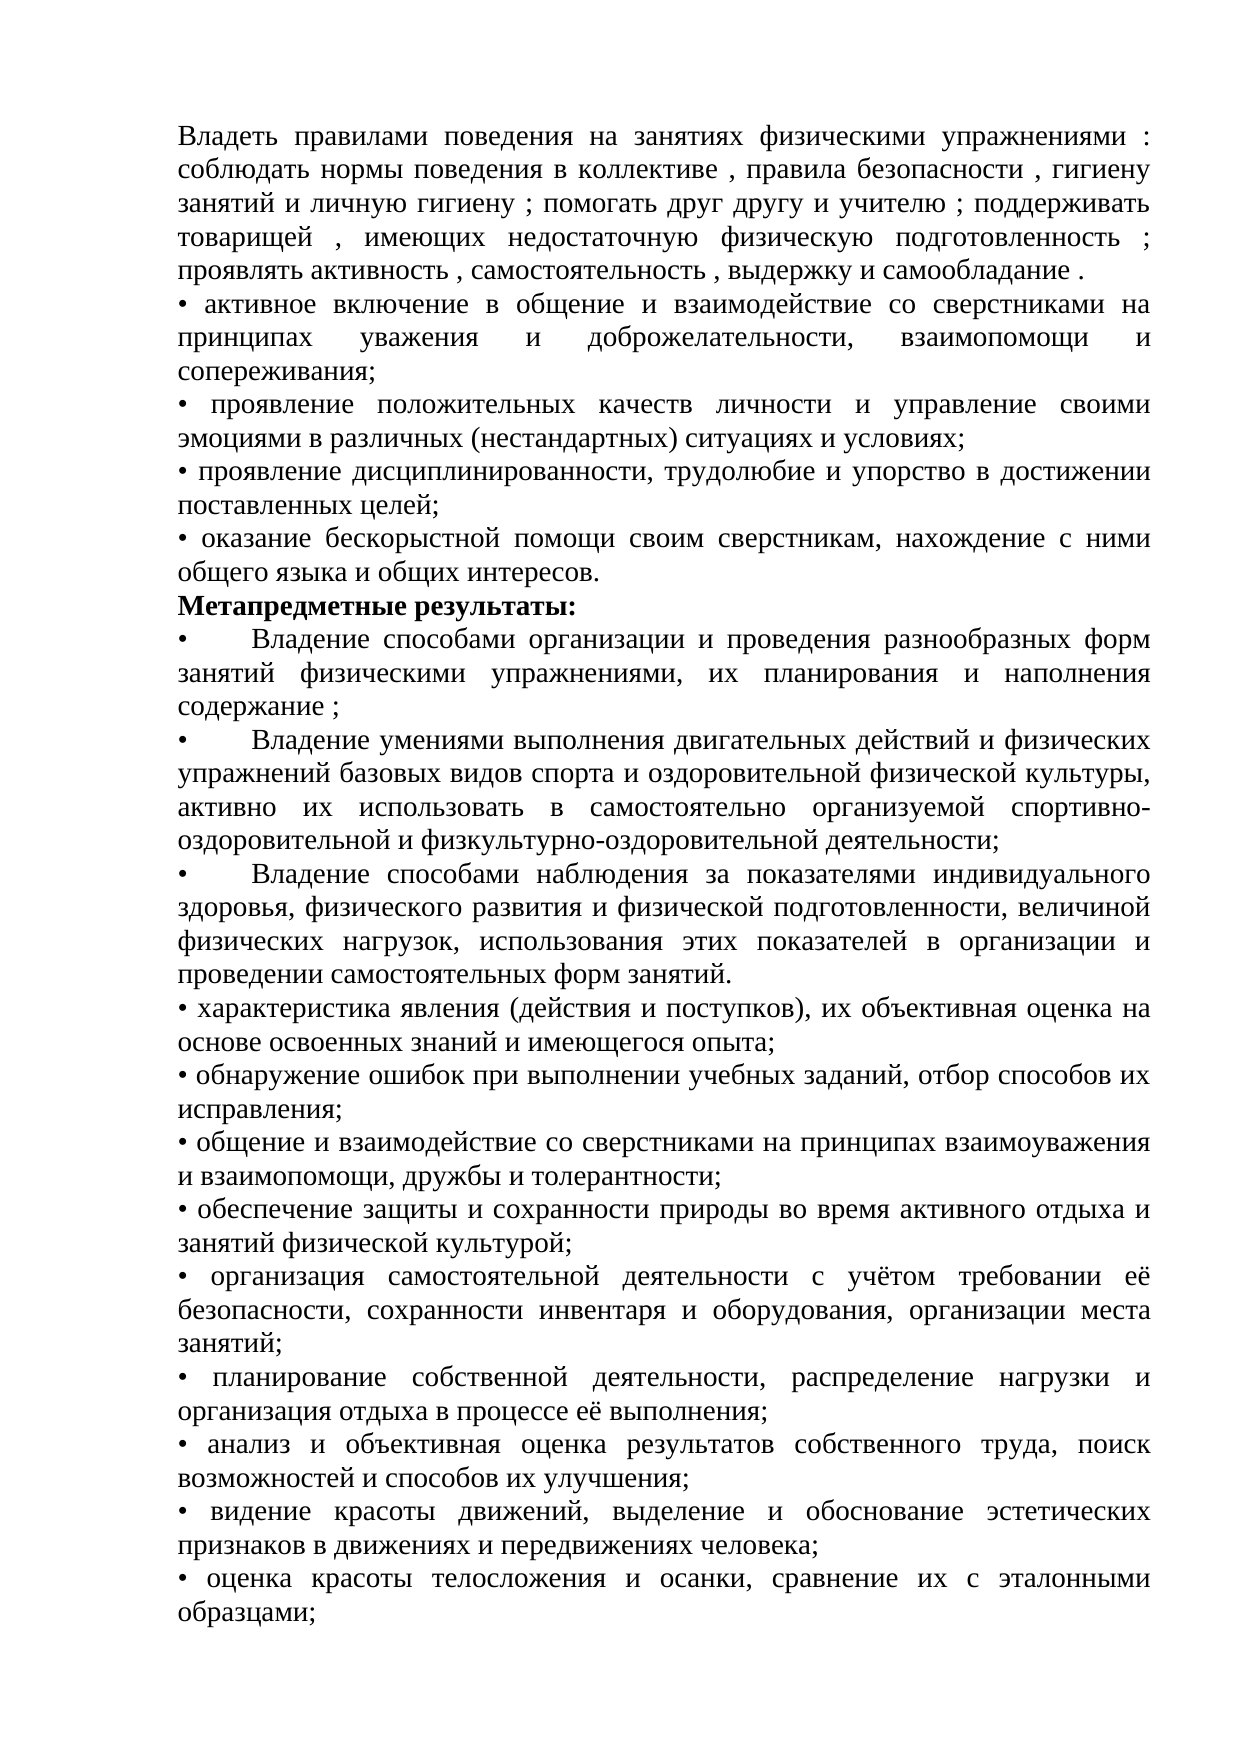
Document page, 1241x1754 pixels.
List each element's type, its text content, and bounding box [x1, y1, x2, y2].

text • характеристика явления (действия и поступков), их объективная оценка на основе освоенных знаний и имеющегося опыта; [177, 990, 1152, 1057]
text Владеть правилами поведения на занятиях физическими упражнениями : соблюдать нормы поведения в коллективе , правила безопасности , гигиену занятий и личную гигиену ; помогать друг другу и учителю ; поддерживать товарищей , имеющих недостаточную физическую подготовленность ; проявлять активность , самостоятельность , выдержку и самообладание . [177, 118, 1152, 286]
text • обеспечение защиты и сохранности природы во время активного отдыха и занятий физической культурой; [177, 1191, 1152, 1258]
text • планирование собственной деятельности, распределение нагрузки и организация отдыха в процессе её выполнения; [177, 1359, 1152, 1426]
text • оказание бескорыстной помощи своим сверстникам, нахождение с ними общего языка и общих интересов. [177, 521, 1152, 588]
text • организация самостоятельной деятельности с учётом требовании её безопасности, сохранности инвентаря и оборудования, организации места занятий; [177, 1258, 1152, 1359]
text Метапредметные результаты: [177, 588, 1152, 621]
text • Владение умениями выполнения двигательных действий и физических упражнений базовых видов спорта и оздоровительной физической культуры, активно их использовать в самостоятельно организуемой спортивно-оздоровительной и физкультурно-оздоровительной деятельности; [177, 722, 1152, 856]
text • активное включение в общение и взаимодействие со сверстниками на принципах уважения и доброжелательности, взаимопомощи и сопереживания; [177, 286, 1152, 386]
text • Владение способами наблюдения за показателями индивидуального здоровья, физического развития и физической подготовленности, величиной физических нагрузок, использования этих показателей в организации и проведении самостоятельных форм занятий. [177, 856, 1152, 990]
text • анализ и объективная оценка результатов собственного труда, поиск возможностей и способов их улучшения; [177, 1426, 1152, 1493]
text • Владение способами организации и проведения разнообразных форм занятий физическими упражнениями, их планирования и наполнения содержание ; [177, 621, 1152, 722]
text • проявление положительных качеств личности и управление своими эмоциями в различных (нестандартных) ситуациях и условиях; [177, 386, 1152, 453]
text • обнаружение ошибок при выполнении учебных заданий, отбор способов их исправления; [177, 1057, 1152, 1124]
text • проявление дисциплинированности, трудолюбие и упорство в достижении поставленных целей; [177, 453, 1152, 521]
text • видение красоты движений, выделение и обоснование эстетических признаков в движениях и передвижениях человека; [177, 1493, 1152, 1560]
text • оценка красоты телосложения и осанки, сравнение их с эталонными образцами; [177, 1560, 1152, 1627]
text • общение и взаимодействие со сверстниками на принципах взаимоуважения и взаимопомощи, дружбы и толерантности; [177, 1124, 1152, 1191]
